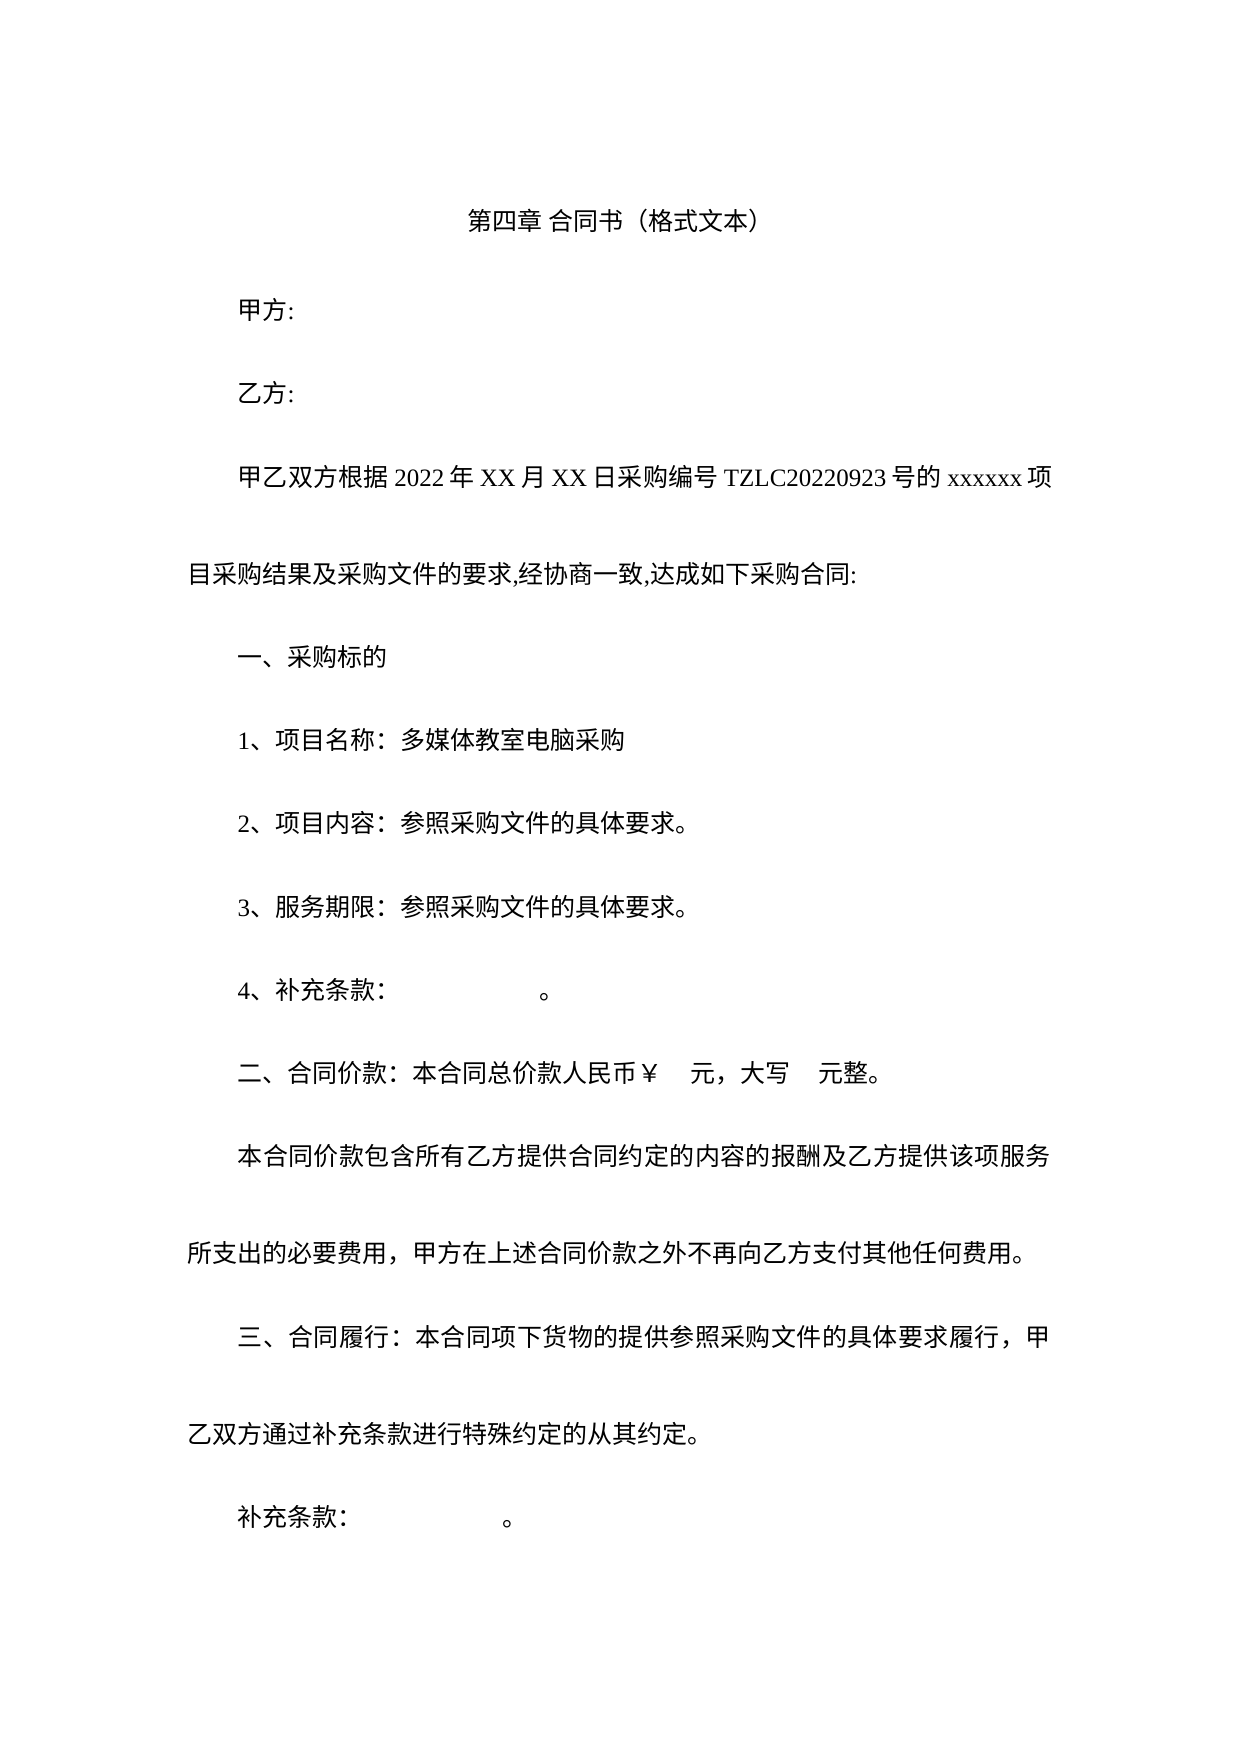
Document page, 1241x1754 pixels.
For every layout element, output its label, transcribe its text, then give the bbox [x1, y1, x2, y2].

text 1、项目名称：多媒体教室电脑采购 [187, 706, 1053, 771]
text 2、项目内容：参照采购文件的具体要求。 [187, 789, 1053, 854]
text 3、服务期限：参照采购文件的具体要求。 [187, 873, 1053, 938]
text 补充条款： 。 [187, 1483, 1053, 1548]
text 乙方: [187, 359, 1053, 424]
text 甲乙双方根据2022年XX月XX日采购编号TZLC20220923号的xxxxxx项目采购结果及采购文件的要求,经协商一致,达成如下采购合同: [187, 443, 1053, 605]
text 本合同价款包含所有乙方提供合同约定的内容的报酬及乙方提供该项服务所支出的必要费用，甲方在上述合同价款之外不再向乙方支付其他任何费用。 [187, 1122, 1053, 1284]
text 一、采购标的 [187, 623, 1053, 688]
title 第四章 合同书（格式文本） [187, 187, 1053, 252]
text 甲方: [187, 276, 1053, 341]
text 二、合同价款：本合同总价款人民币￥ 元，大写 元整。 [187, 1039, 1053, 1104]
text 4、补充条款： 。 [187, 956, 1053, 1021]
text 三、合同履行：本合同项下货物的提供参照采购文件的具体要求履行，甲乙双方通过补充条款进行特殊约定的从其约定。 [187, 1303, 1053, 1465]
